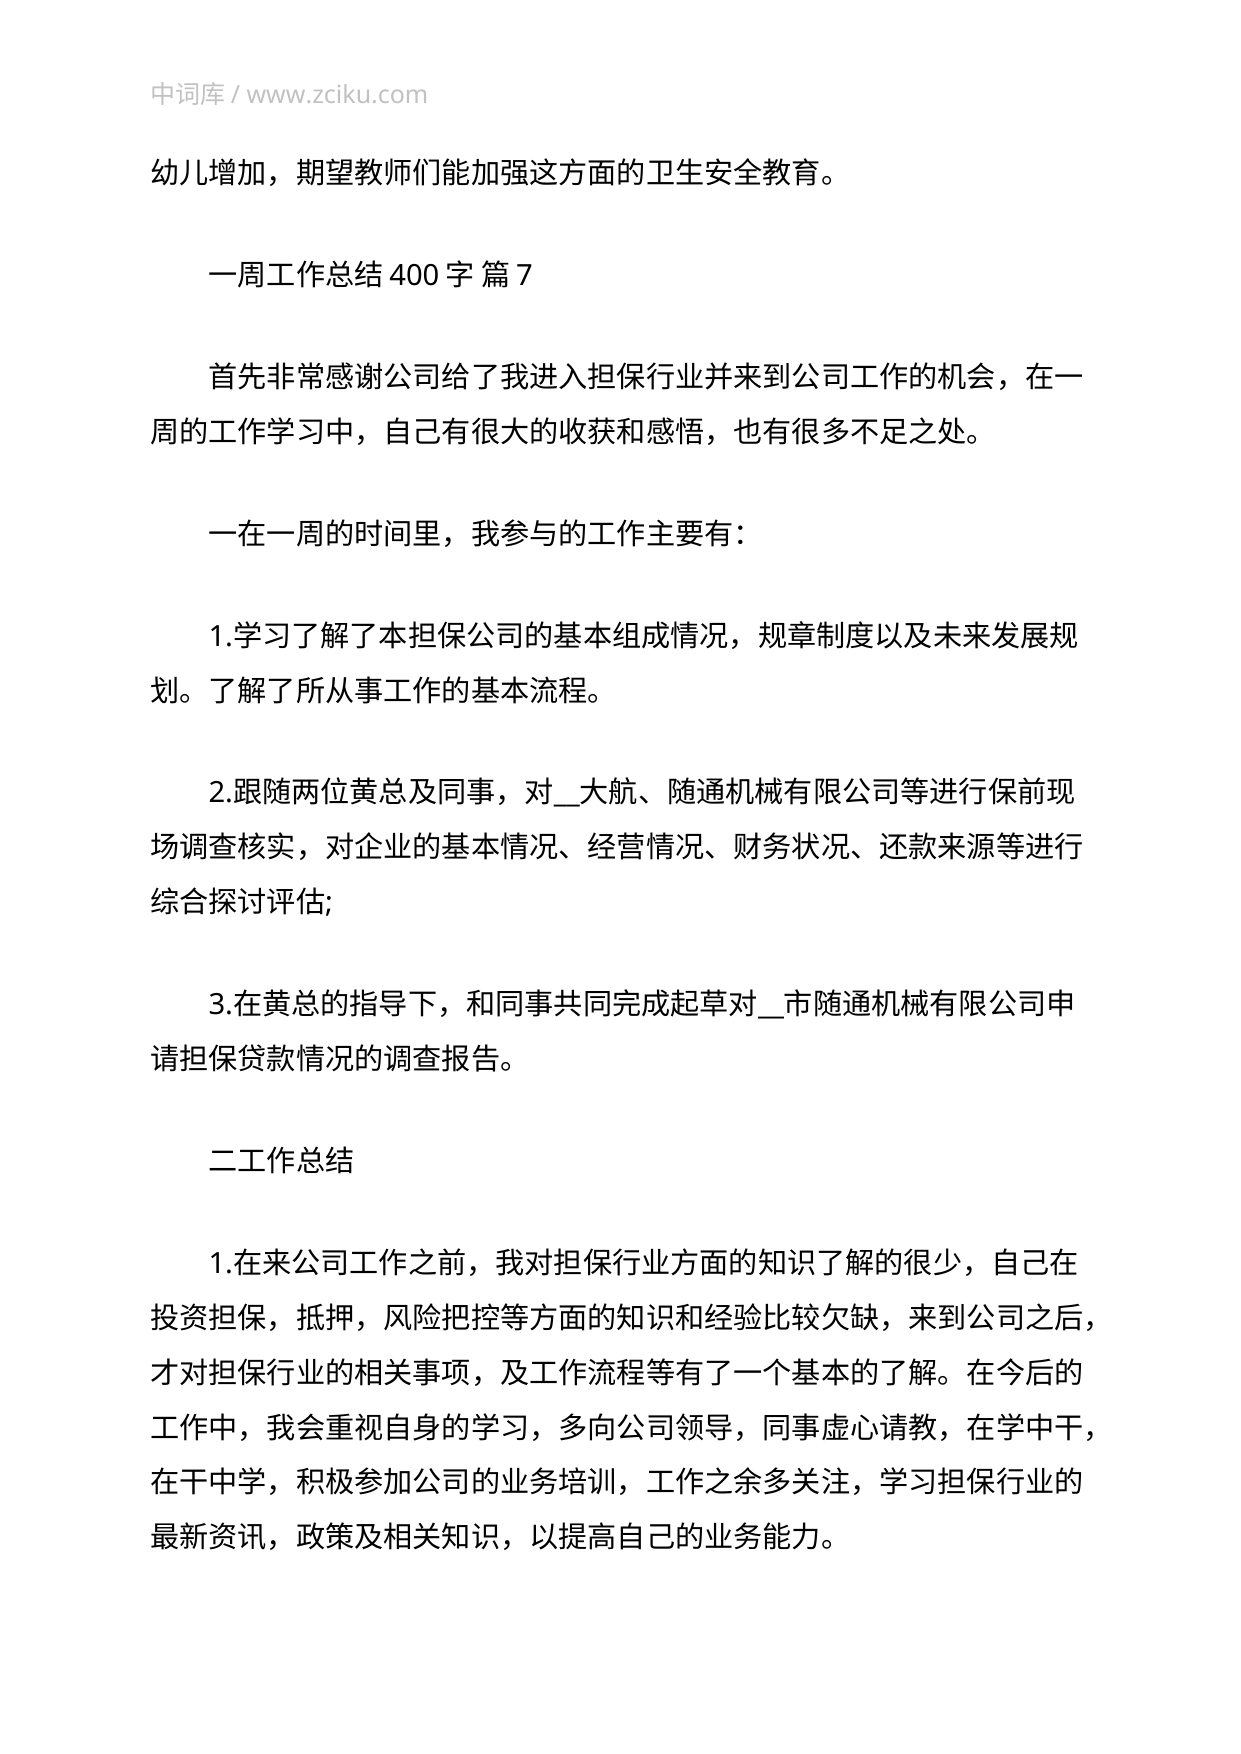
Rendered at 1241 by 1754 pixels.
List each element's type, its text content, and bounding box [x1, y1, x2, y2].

text 首先非常感谢公司给了我进入担保行业并来到公司工作的机会，在一周的工作学习中，自己有很大的收获和感悟，也有很多不足之处。 [150, 354, 1090, 451]
text 一在一周的时间里，我参与的工作主要有： [150, 510, 1090, 553]
text 2.跟随两位黄总及同事，对__大航、随通机械有限公司等进行保前现场调查核实，对企业的基本情况、经营情况、财务状况、还款来源等进行综合探讨评估; [150, 769, 1090, 921]
text 3.在黄总的指导下，和同事共同完成起草对__市随通机械有限公司申请担保贷款情况的调查报告。 [150, 981, 1090, 1078]
text 1.在来公司工作之前，我对担保行业方面的知识了解的很少，自己在投资担保，抵押，风险把控等方面的知识和经验比较欠缺，来到公司之后，才对担保行业的相关事项，及工作流程等有了一个基本的了解。在今后的工作中，我会重视自身的学习，多向公司领导，同事虚心请教，在学中干，在干中学，积极参加公司的业务培训，工作之余多关注，学习担保行业的最新资讯，政策及相关知识，以提高自己的业务能力。 [150, 1239, 1090, 1556]
text 一周工作总结400字 篇7 [150, 252, 1090, 294]
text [150, 150, 1090, 192]
text 1.学习了解了本担保公司的基本组成情况，规章制度以及未来发展规划。了解了所从事工作的基本流程。 [150, 612, 1090, 709]
text 二工作总结 [150, 1138, 1090, 1180]
